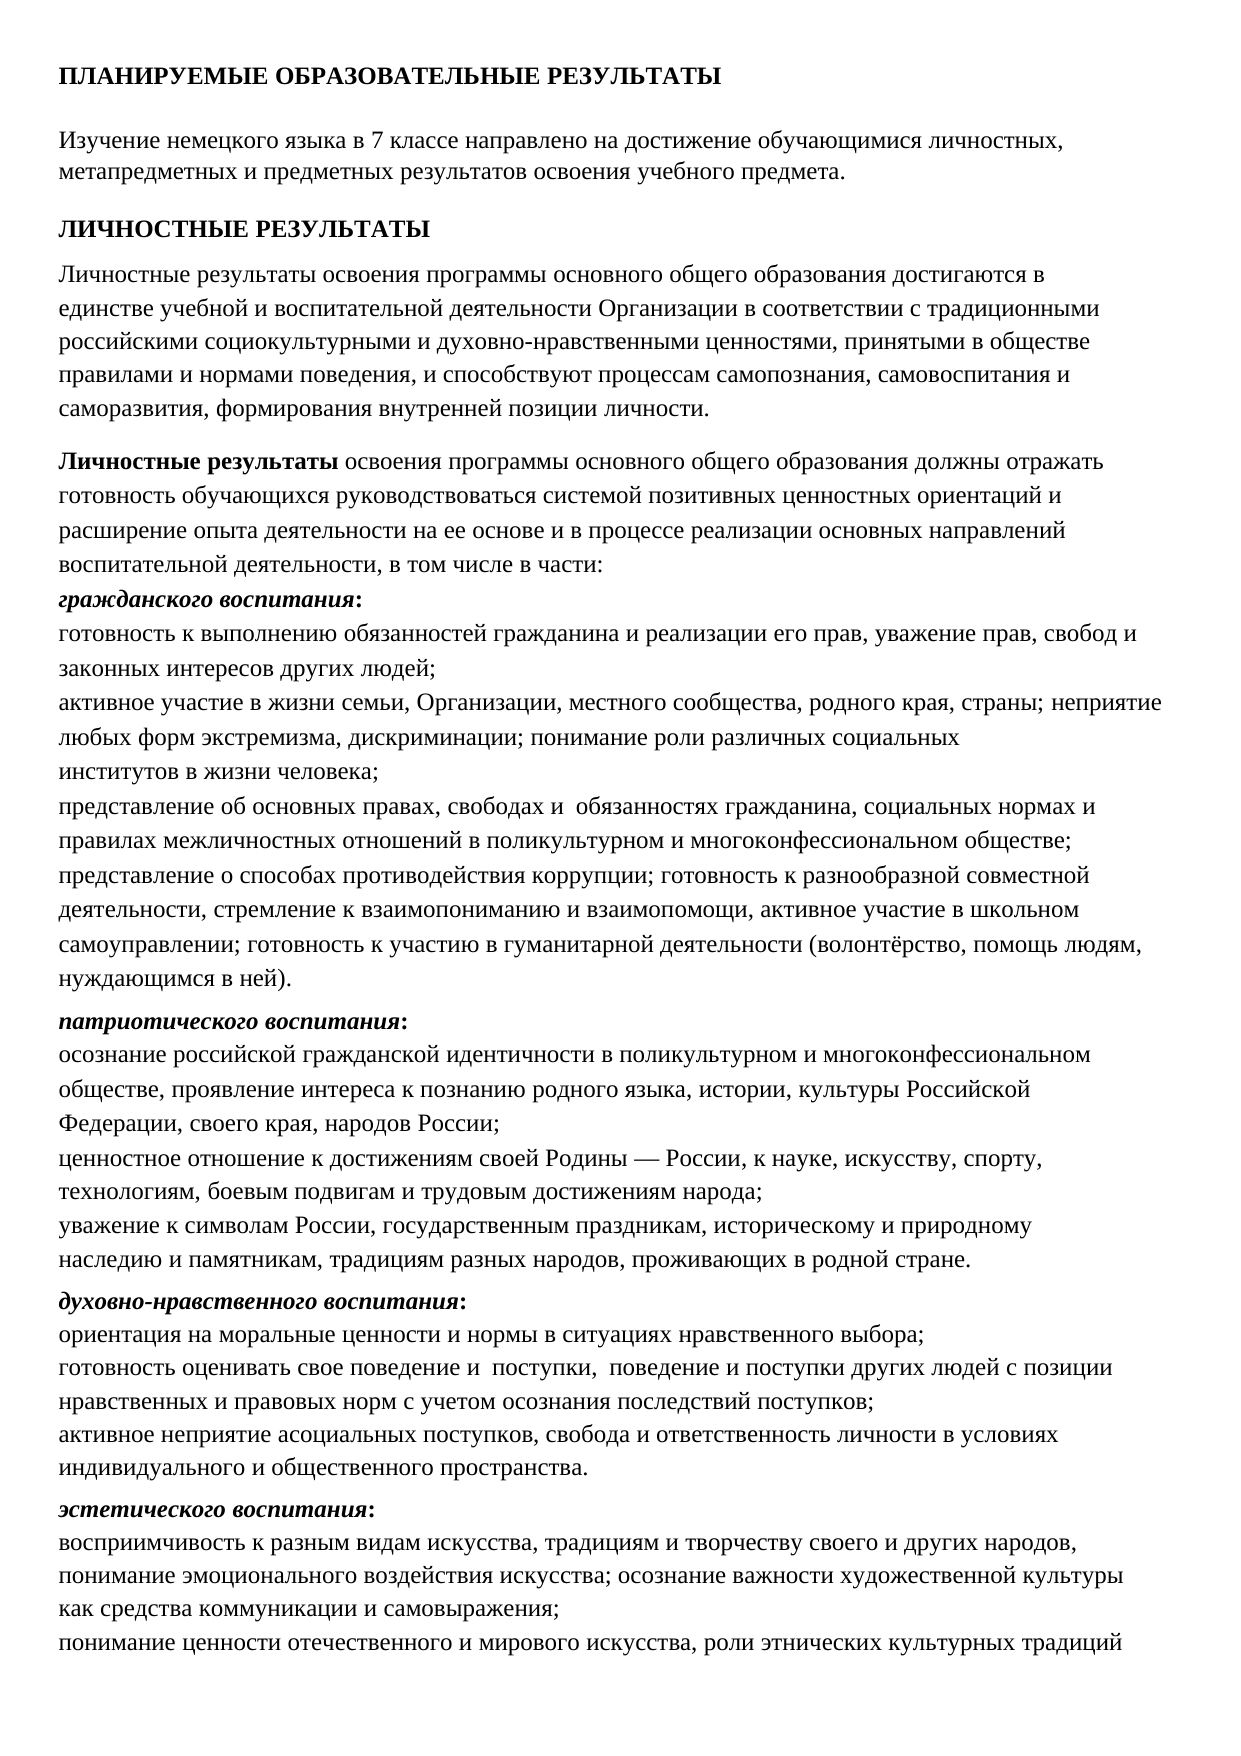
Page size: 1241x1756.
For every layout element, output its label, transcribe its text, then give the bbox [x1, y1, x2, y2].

text самоуправлении; готовность к участию в гуманитарной деятельности (волонтёрство, помощь людям, нуждающимся в ней). [58, 929, 1182, 992]
text Личностные результаты освоения программы основного общего образования достигаются в [58, 259, 1182, 288]
text духовно-нравственного воспитания: [58, 1286, 1182, 1314]
text готовность к выполнению обязанностей гражданина и реализации его прав, уважение прав, свобод и законных интересов других людей; [58, 618, 1182, 682]
text активное участие в жизни семьи, Организации, местного сообщества, родного края, страны; неприятие любых форм экстремизма, дискриминации; понимание роли различных социальных [58, 687, 1182, 751]
text патриотического воспитания: [58, 1006, 1182, 1034]
text представление об основных правах, свободах и обязанностях гражданина, социальных нормах и правилах межличностных отношений в поликультурном и многоконфессиональном обществе; [58, 791, 1182, 854]
text представление о способах противодействия коррупции; готовность к разнообразной совместной деятельности, стремление к взаимопониманию и взаимопомощи, активное участие в школьном [58, 860, 1182, 923]
text ЛИЧНОСТНЫЕ РЕЗУЛЬТАТЫ [58, 214, 1182, 243]
text Федерации, своего края, народов России; [58, 1108, 1182, 1137]
text осознание российской гражданской идентичности в поликультурном и многоконфессиональном обществе, проявление интереса к познанию родного языка, истории, культуры Российской [58, 1039, 1182, 1103]
text гражданского воспитания: [58, 584, 1182, 613]
text единстве учебной и воспитательной деятельности Организации в соответствии с традиционными российскими социокультурными и духовно-нравственными ценностями, принятыми в обществе правилами и нормами поведения, и способствуют процессам самопознания, самовоспитания и саморазвития, формирования внутренней позиции личности. [58, 293, 1114, 421]
text эстетического воспитания: [58, 1494, 1182, 1523]
text активное неприятие асоциальных поступков, свобода и ответственность личности в условиях индивидуального и общественного пространства. [58, 1419, 1092, 1481]
text Изучение немецкого языка в 7 классе направлено на достижение обучающимися личностных, метапредметных и предметных результатов освоения учебного предмета. [58, 125, 1182, 184]
text ориентация на моральные ценности и нормы в ситуациях нравственного выбора; [58, 1319, 1182, 1347]
text ценностное отношение к достижениям своей Родины — России, к науке, искусству, спорту, технологиям, боевым подвигам и трудовым достижениям народа; [58, 1143, 1182, 1205]
text Личностные результаты освоения программы основного общего образования должны отражать готовность обучающихся руководствоваться системой позитивных ценностных ориентаций и расширение опыта деятельности на ее основе и в процессе реализации основных направлений воспитательной деятельности, в том числе в части: [58, 446, 1182, 578]
text понимание ценности отечественного и мирового искусства, роли этнических культурных традиций [58, 1627, 1182, 1656]
text готовность оценивать свое поведение и поступки, поведение и поступки других людей с позиции нравственных и правовых норм с учетом осознания последствий поступков; [58, 1352, 1182, 1414]
text ПЛАНИРУЕМЫЕ ОБРАЗОВАТЕЛЬНЫЕ РЕЗУЛЬТАТЫ [58, 61, 1182, 89]
text институтов в жизни человека; [58, 756, 1182, 785]
text восприимчивость к разным видам искусства, традициям и творчеству своего и других народов, понимание эмоционального воздействия искусства; осознание важности художественной культуры как средства коммуникации и самовыражения; [58, 1527, 1138, 1622]
text уважение к символам России, государственным праздникам, историческому и природному наследию и памятникам, традициям разных народов, проживающих в родной стране. [58, 1210, 1065, 1273]
